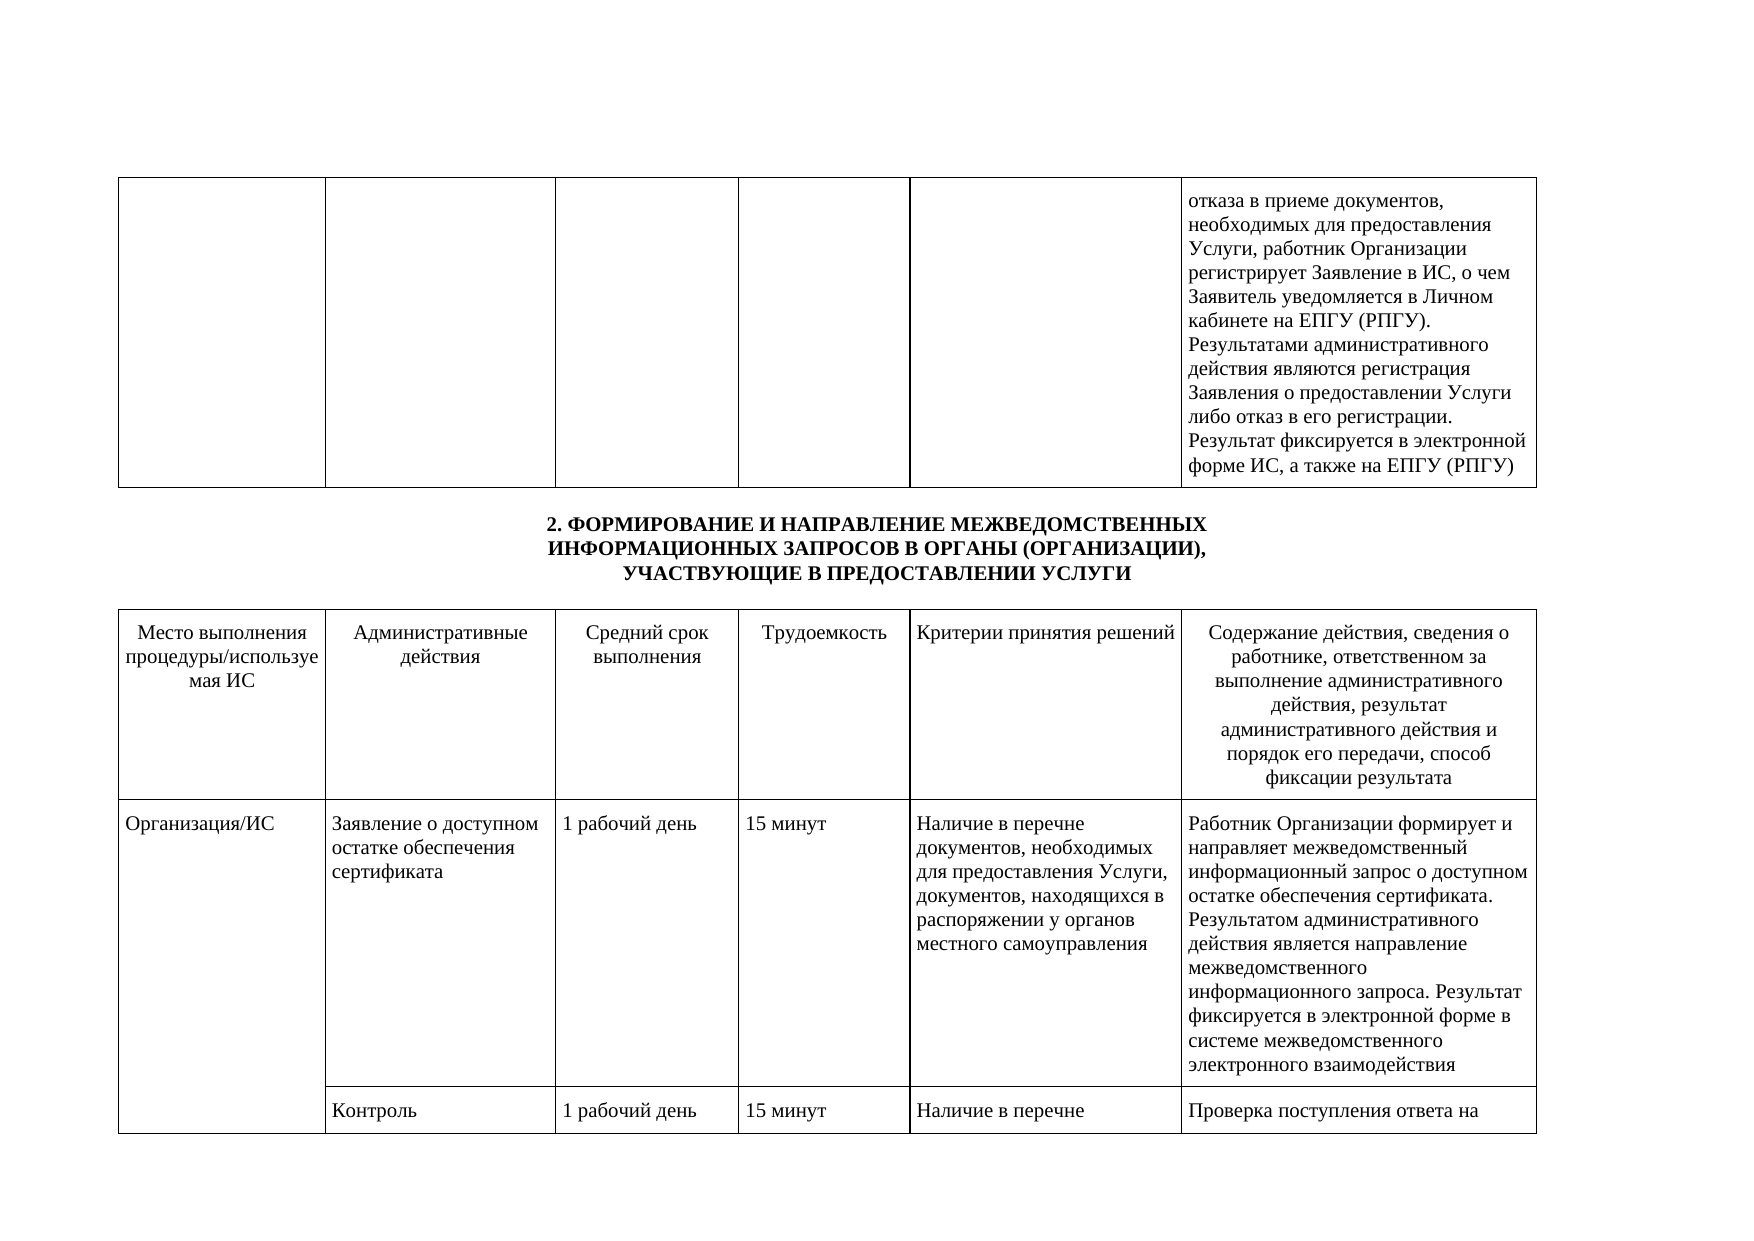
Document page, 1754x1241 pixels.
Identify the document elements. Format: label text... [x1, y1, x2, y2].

table_cell 15 минут [739, 800, 909, 1086]
table_header Содержание действия, сведения о работнике, ответственном за выполнение административного действия, результат административного действия и порядок его передачи, способ фиксации результата [1182, 610, 1536, 799]
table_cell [1182, 178, 1536, 487]
table_cell Заявление о доступном остатке обеспечения сертификата [326, 800, 555, 1086]
table_cell [556, 178, 738, 487]
table_cell [911, 178, 1181, 487]
table_cell [326, 178, 555, 487]
table_cell 1 рабочий день [556, 800, 738, 1086]
table_header Трудоемкость [739, 610, 909, 799]
table_header Административные действия [326, 610, 555, 799]
table_header Место выполнения процедуры/используемая ИС [119, 610, 325, 799]
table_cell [911, 1087, 1181, 1133]
table_header Средний срок выполнения [556, 610, 738, 799]
table_cell Работник Организации формирует и направляет межведомственный информационный запрос о доступном остатке обеспечения сертификата. Результатом административного действия является направление межведомственного информационного запроса. Результат фиксируется в электронной форме в системе межведомственного электронного взаимодействия [1182, 800, 1536, 1086]
table_cell [739, 178, 909, 487]
title ИНФОРМАЦИОННЫХ ЗАПРОСОВ В ОРГАНЫ (ОРГАНИЗАЦИИ), [118, 536, 1636, 560]
table_cell Наличие в перечне документов, необходимых для предоставления Услуги, документов, находящихся в распоряжении у органов местного самоуправления [911, 800, 1181, 1086]
table_cell Организация/ИС [119, 800, 325, 1133]
table_cell 1 рабочий день [556, 1087, 738, 1133]
table_header Критерии принятия решений [911, 610, 1181, 799]
table_cell [119, 178, 325, 487]
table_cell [1182, 1087, 1536, 1133]
table_cell 15 минут [739, 1087, 909, 1133]
title 2. ФОРМИРОВАНИЕ И НАПРАВЛЕНИЕ МЕЖВЕДОМСТВЕННЫХ [118, 512, 1636, 536]
title УЧАСТВУЮЩИЕ В ПРЕДОСТАВЛЕНИИ УСЛУГИ [118, 560, 1636, 584]
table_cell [326, 1087, 555, 1133]
